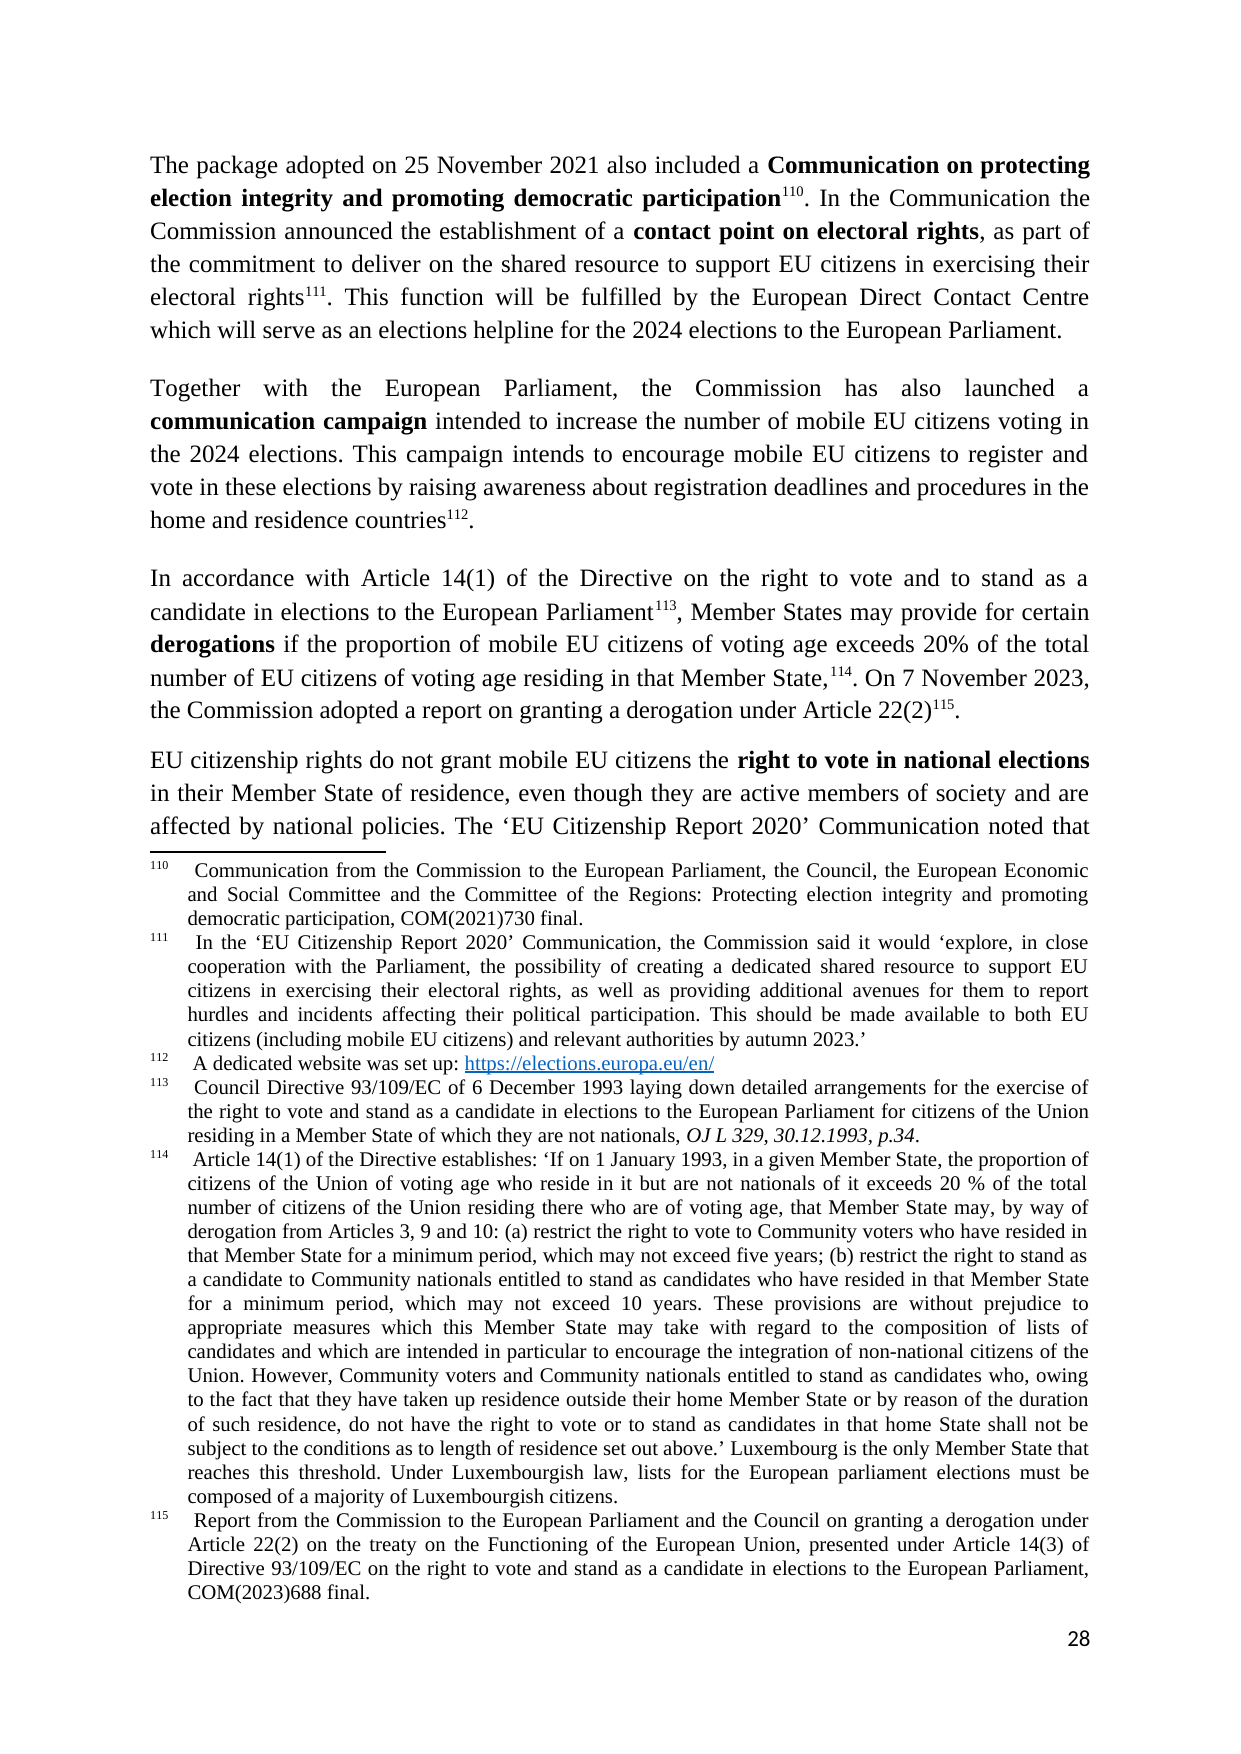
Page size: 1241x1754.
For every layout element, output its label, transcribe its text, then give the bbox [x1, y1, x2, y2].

text The package adopted on 25 November 2021 also included a Communication on protecting election integrity and promoting democratic participation. In the Communication the Commission announced the establishment of a contact point on electoral rights, as part of the commitment to deliver on the shared resource to support EU citizens in exercising their electoral rights. This function will be fulfilled by the European Direct Contact Centre which will serve as an elections helpline for the 2024 elections to the European Parliament. [150, 150, 1090, 344]
text EU citizenship rights do not grant mobile EU citizens the right to vote in national elections in their Member State of residence, even though they are active members of society and are affected by national policies. The ‘EU Citizenship Report 2020’ Communication noted that there was a certain public support to grant mobile EU citizens such a right. A European citizens’ initiative on this subject was registered in 2020 but did not manage to gather the necessary support. Several EU Member States deprive their own nationals of the right to vote in national elections if they permanently reside in other countries. As reiterated in the ‘EU Citizenship Report 2020’ Communication, the Commission continues to call on the Member States concerned to abolish these rules. [150, 745, 1090, 840]
text Together with the European Parliament, the Commission has also launched a communication campaign intended to increase the number of mobile EU citizens voting in the 2024 elections. This campaign intends to encourage mobile EU citizens to register and vote in these elections by raising awareness about registration deadlines and procedures in the home and residence countries. [150, 373, 1090, 534]
text In accordance with Article 14(1) of the Directive on the right to vote and to stand as a candidate in elections to the European Parliament, Member States may provide for certain derogations if the proportion of mobile EU citizens of voting age exceeds 20% of the total number of EU citizens of voting age residing in that Member State,. On 7 November 2023, the Commission adopted a report on granting a derogation under Article 22(2). [150, 563, 1090, 724]
